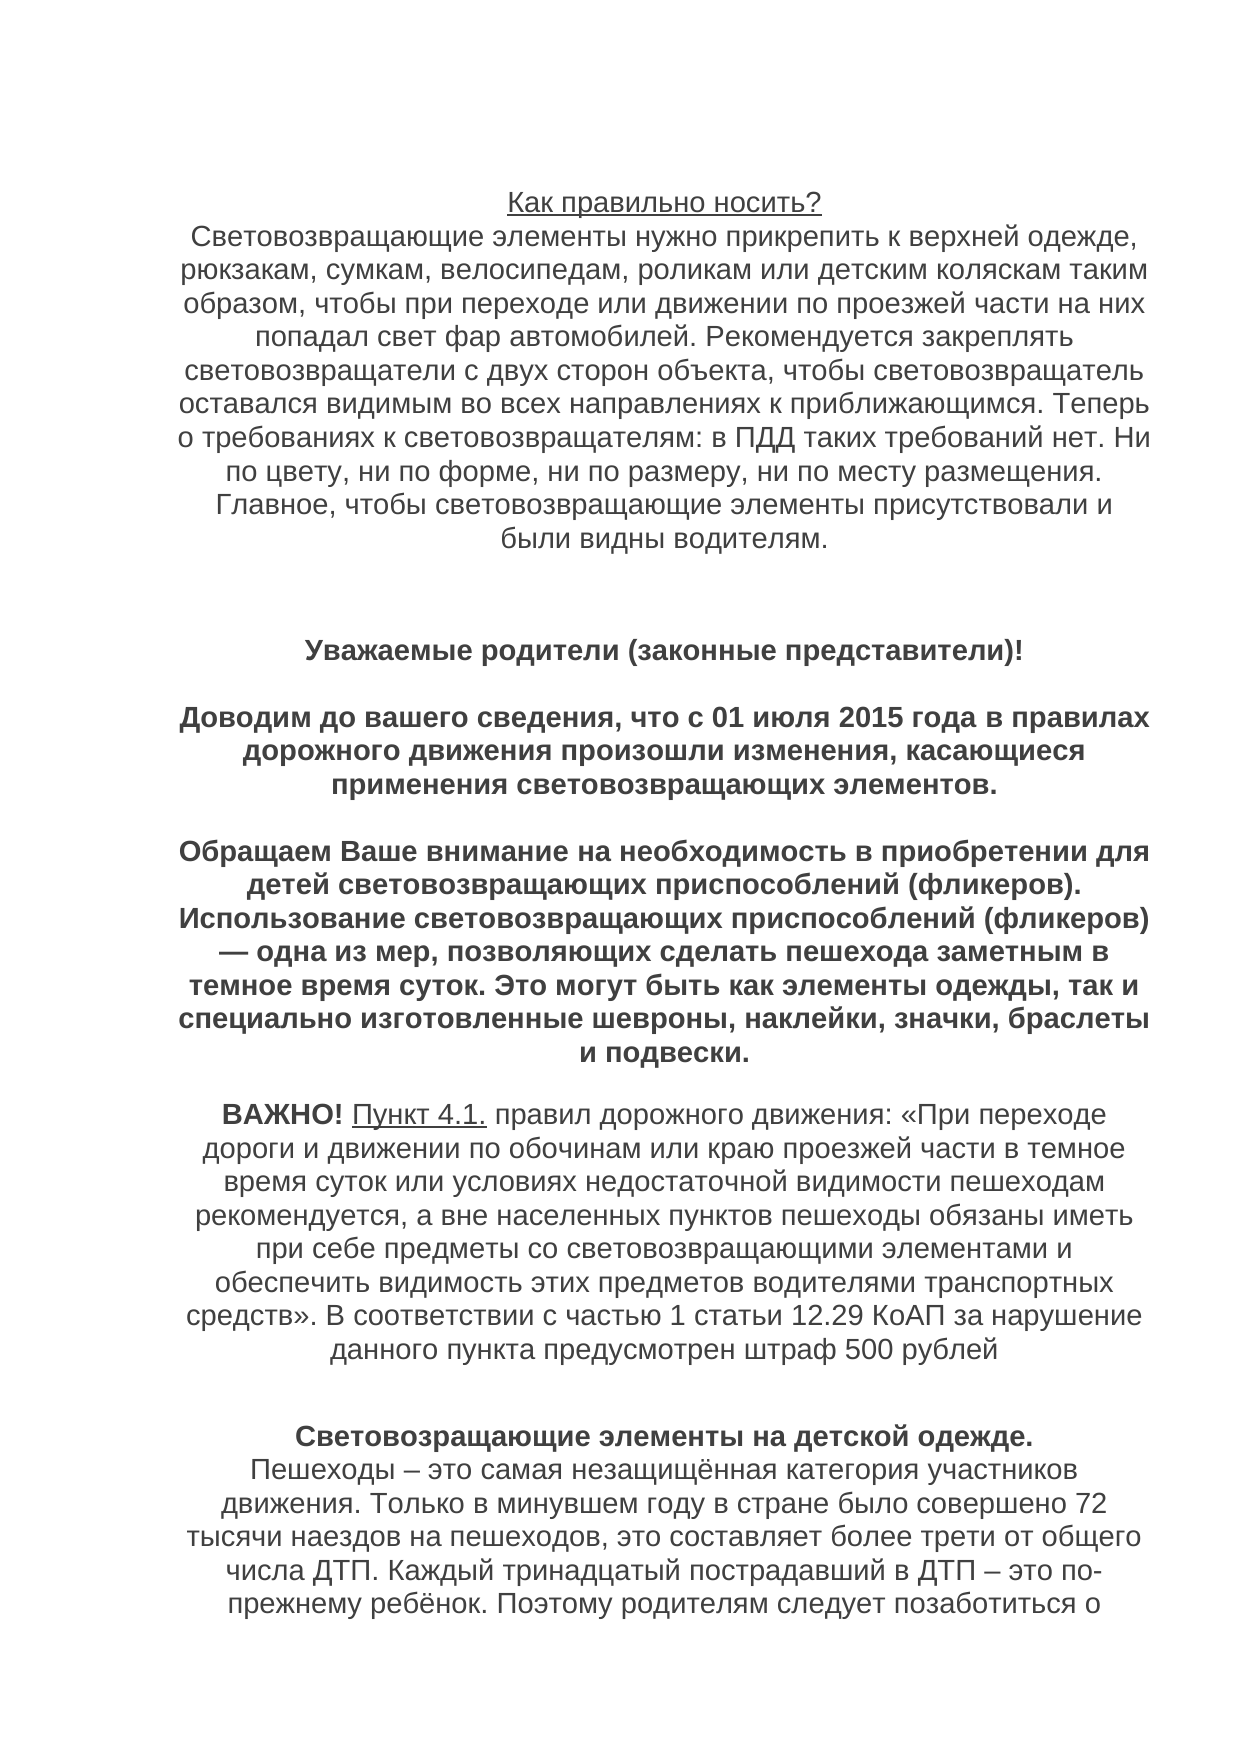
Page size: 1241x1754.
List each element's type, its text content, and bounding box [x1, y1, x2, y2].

text Как правильно носить? [177, 118, 1152, 219]
text Уважаемые родители (законные представители)! Доводим до вашего сведения, что с 01 июля 2015 года в правилах дорожного движения произошли изменения, касающиеся применения световозвращающих элементов. Обращаем Ваше внимание на необходимость в приобретении для детей световозвращающих приспособлений (фликеров). Использование световозвращающих приспособлений (фликеров) — одна из мер, позволяющих сделать пешехода заметным в темное время суток. Это могут быть как элементы одежды, так и специально изготовленные шевроны, наклейки, значки, браслеты и подвески. [177, 633, 1152, 1069]
text Световозращающие элементы на детской одежде. [177, 1419, 1152, 1452]
text ВАЖНО! Пункт 4.1. правил дорожного движения: «При переходе дороги и движении по обочинам или краю проезжей части в темное время суток или условиях недостаточной видимости пешеходам рекомендуется, а вне населенных пунктов пешеходы обязаны иметь при себе предметы со световозвращающими элементами и обеспечить видимость этих предметов водителями транспортных средств». В соответствии с частью 1 статьи 12.29 КоАП за нарушение данного пункта предусмотрен штраф 500 рублей [177, 1097, 1152, 1365]
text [177, 1452, 1152, 1620]
text Световозвращающие элементы нужно прикрепить к верхней одежде, рюкзакам, сумкам, велосипедам, роликам или детским коляскам таким образом, чтобы при переходе или движении по проезжей части на них попадал свет фар автомобилей. Рекомендуется закреплять световозвращатели с двух сторон объекта, чтобы световозвращатель оставался видимым во всех направлениях к приближающимся. Теперь о требованиях к световозвращателям: в ПДД таких требований нет. Ни по цвету, ни по форме, ни по размеру, ни по месту размещения. Главное, чтобы световозвращающие элементы присутствовали и были видны водителям. [177, 219, 1152, 554]
